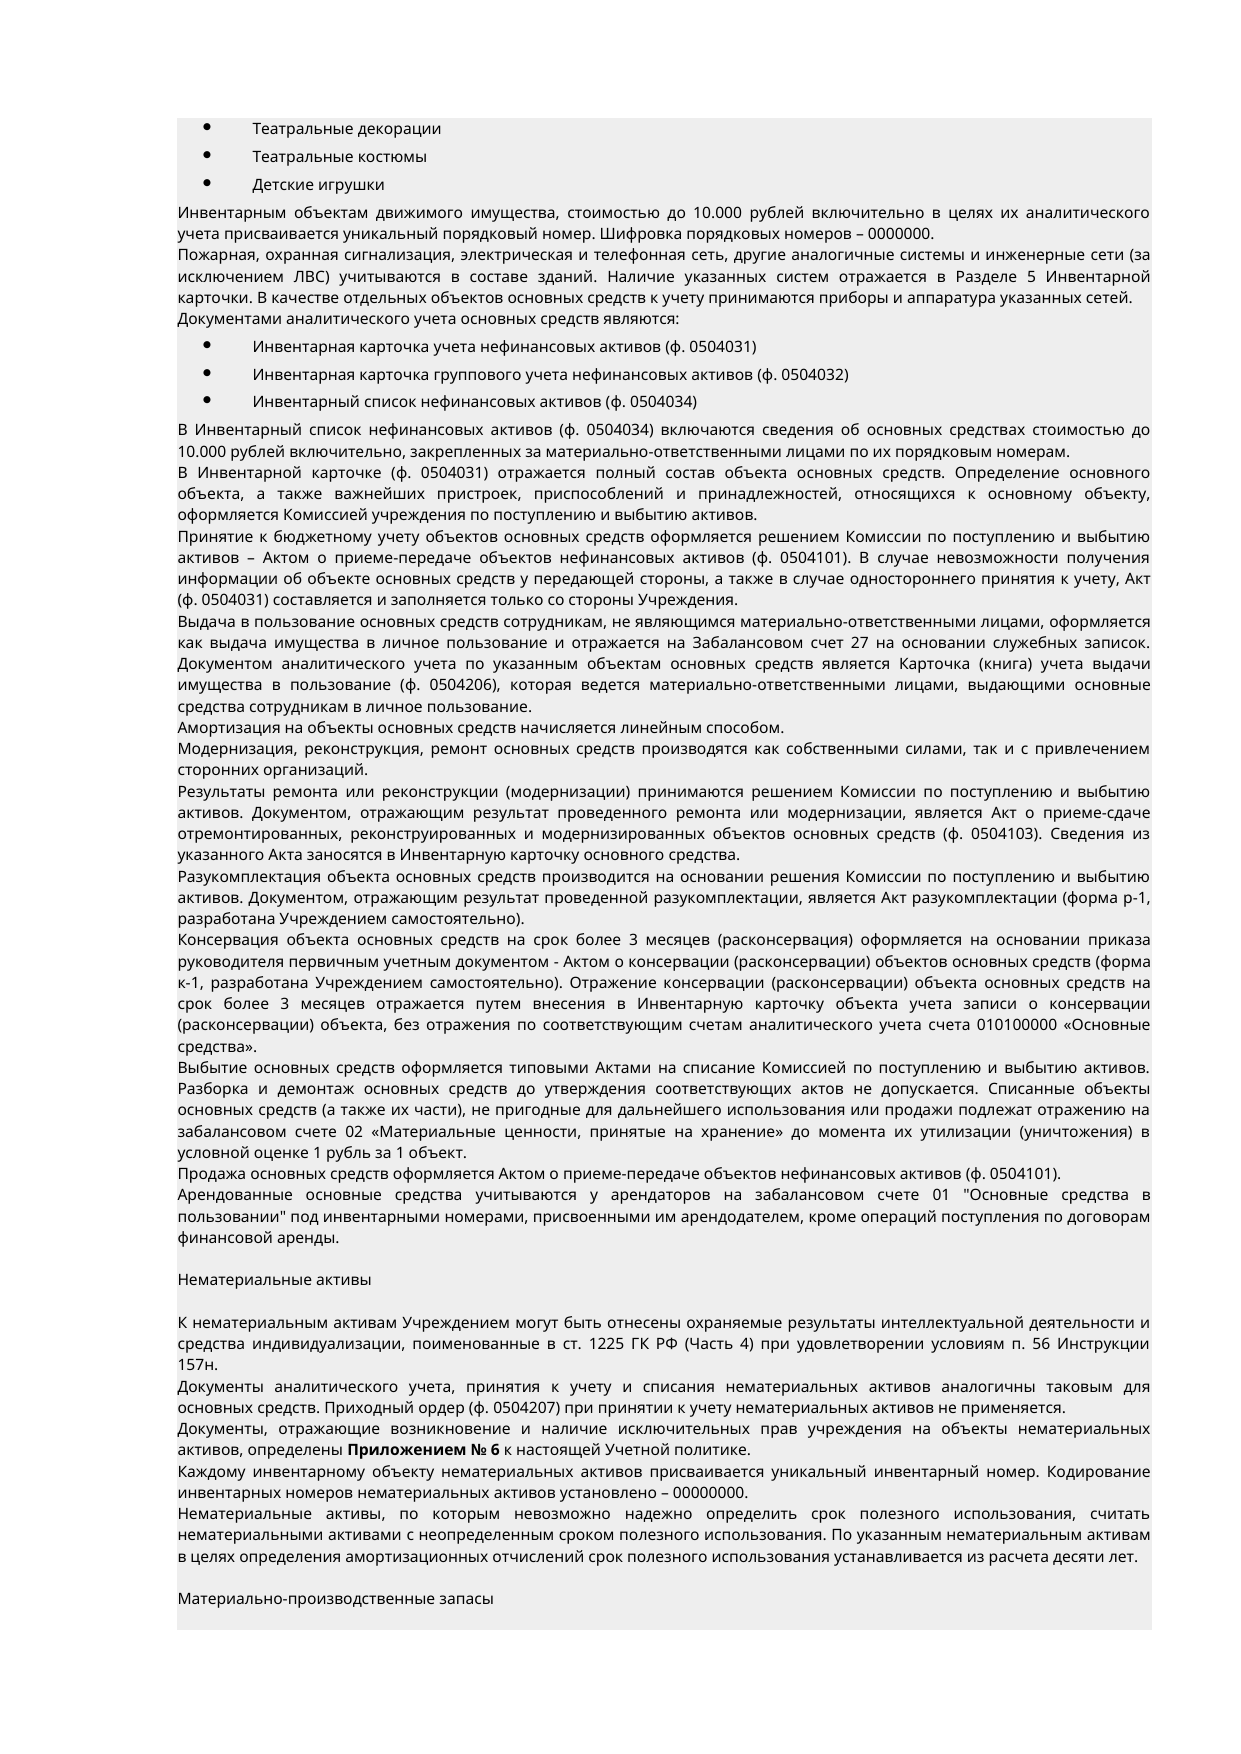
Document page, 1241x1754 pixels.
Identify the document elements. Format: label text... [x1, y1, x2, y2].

text Продажа основных средств оформляется Актом о приеме-передаче объектов нефинансовых активов (ф. 0504101). [177, 1163, 1152, 1184]
list Инвентарная карточка учета нефинансовых активов (ф. 0504031) [177, 336, 1152, 357]
text К нематериальным активам Учреждением могут быть отнесены охраняемые результаты интеллектуальной деятельности и средства индивидуализации, поименованные в ст. 1225 ГК РФ (Часть 4) при удовлетворении условиям п. 56 Инструкции 157н. [177, 1312, 1152, 1375]
list Инвентарный список нефинансовых активов (ф. 0504034) [177, 391, 1152, 412]
list Инвентарная карточка группового учета нефинансовых активов (ф. 0504032) [177, 363, 1152, 385]
text Нематериальные активы, по которым невозможно надежно определить срок полезного использования, считать нематериальными активами с неопределенным сроком полезного использования. По указанным нематериальным активам в целях определения амортизационных отчислений срок полезного использования устанавливается из расчета десяти лет. [177, 1503, 1152, 1567]
text Консервация объекта основных средств на срок более 3 месяцев (расконсервация) оформляется на основании приказа руководителя первичным учетным документом - Актом о консервации (расконсервации) объектов основных средств (форма к-1, разработана Учреждением самостоятельно). Отражение консервации (расконсервации) объекта основных средств на срок более 3 месяцев отражается путем внесения в Инвентарную карточку объекта учета записи о консервации (расконсервации) объекта, без отражения по соответствующим счетам аналитического учета счета 010100000 «Основные средства». [177, 929, 1152, 1057]
text Выдача в пользование основных средств сотрудникам, не являющимся материально-ответственными лицами, оформляется как выдача имущества в личное пользование и отражается на Забалансовом счет 27 на основании служебных записок. Документом аналитического учета по указанным объектам основных средств является Карточка (книга) учета выдачи имущества в пользование (ф. 0504206), которая ведется материально-ответственными лицами, выдающими основные средства сотрудникам в личное пользование. [177, 610, 1152, 717]
text Модернизация, реконструкция, ремонт основных средств производятся как собственными силами, так и с привлечением сторонних организаций. [177, 738, 1152, 780]
text Арендованные основные средства учитываются у арендаторов на забалансовом счете 01 "Основные средства в пользовании" под инвентарными номерами, присвоенными им арендодателем, кроме операций поступления по договорам финансовой аренды. [177, 1184, 1152, 1248]
text Материально-производственные запасы [177, 1588, 1152, 1609]
text Выбытие основных средств оформляется типовыми Актами на списание Комиссией по поступлению и выбытию активов. Разборка и демонтаж основных средств до утверждения соответствующих актов не допускается. Списанные объекты основных средств (а также их части), не пригодные для дальнейшего использования или продажи подлежат отражению на забалансовом счете 02 «Материальные ценности, принятые на хранение» до момента их утилизации (уничтожения) в условной оценке 1 рубль за 1 объект. [177, 1057, 1152, 1163]
text В Инвентарный список нефинансовых активов (ф. 0504034) включаются сведения об основных средствах стоимостью до 10.000 рублей включительно, закрепленных за материально-ответственными лицами по их порядковым номерам. [177, 419, 1152, 462]
text Нематериальные активы [177, 1269, 1152, 1290]
list Театральные костюмы [177, 146, 1152, 167]
list Театральные декорации [177, 118, 1152, 139]
text Результаты ремонта или реконструкции (модернизации) принимаются решением Комиссии по поступлению и выбытию активов. Документом, отражающим результат проведенного ремонта или модернизации, является Акт о приеме-сдаче отремонтированных, реконструированных и модернизированных объектов основных средств (ф. 0504103). Сведения из указанного Акта заносятся в Инвентарную карточку основного средства. [177, 780, 1152, 865]
text Документами аналитического учета основных средств являются: [177, 308, 1152, 329]
text Пожарная, охранная сигнализация, электрическая и телефонная сеть, другие аналогичные системы и инженерные сети (за исключением ЛВС) учитываются в составе зданий. Наличие указанных систем отражается в Разделе 5 Инвентарной карточки. В качестве отдельных объектов основных средств к учету принимаются приборы и аппаратура указанных сетей. [177, 244, 1152, 308]
text Амортизация на объекты основных средств начисляется линейным способом. [177, 717, 1152, 738]
text Каждому инвентарному объекту нематериальных активов присваивается уникальный инвентарный номер. Кодирование инвентарных номеров нематериальных активов установлено – 00000000. [177, 1460, 1152, 1503]
text В Инвентарной карточке (ф. 0504031) отражается полный состав объекта основных средств. Определение основного объекта, а также важнейших пристроек, приспособлений и принадлежностей, относящихся к основному объекту, оформляется Комиссией учреждения по поступлению и выбытию активов. [177, 462, 1152, 525]
text Инвентарным объектам движимого имущества, стоимостью до 10.000 рублей включительно в целях их аналитического учета присваивается уникальный порядковый номер. Шифровка порядковых номеров – 0000000. [177, 202, 1152, 244]
text Документы, отражающие возникновение и наличие исключительных прав учреждения на объекты нематериальных активов, определены Приложением № 6 к настоящей Учетной политике. [177, 1418, 1152, 1460]
text Принятие к бюджетному учету объектов основных средств оформляется решением Комиссии по поступлению и выбытию активов – Актом о приеме-передаче объектов нефинансовых активов (ф. 0504101). В случае невозможности получения информации об объекте основных средств у передающей стороны, а также в случае одностороннего принятия к учету, Акт (ф. 0504031) составляется и заполняется только со стороны Учреждения. [177, 525, 1152, 610]
text Документы аналитического учета, принятия к учету и списания нематериальных активов аналогичны таковым для основных средств. Приходный ордер (ф. 0504207) при принятии к учету нематериальных активов не применяется. [177, 1375, 1152, 1418]
text Разукомплектация объекта основных средств производится на основании решения Комиссии по поступлению и выбытию активов. Документом, отражающим результат проведенной разукомплектации, является Акт разукомплектации (форма р-1, разработана Учреждением самостоятельно). [177, 865, 1152, 929]
list Детские игрушки [177, 174, 1152, 195]
